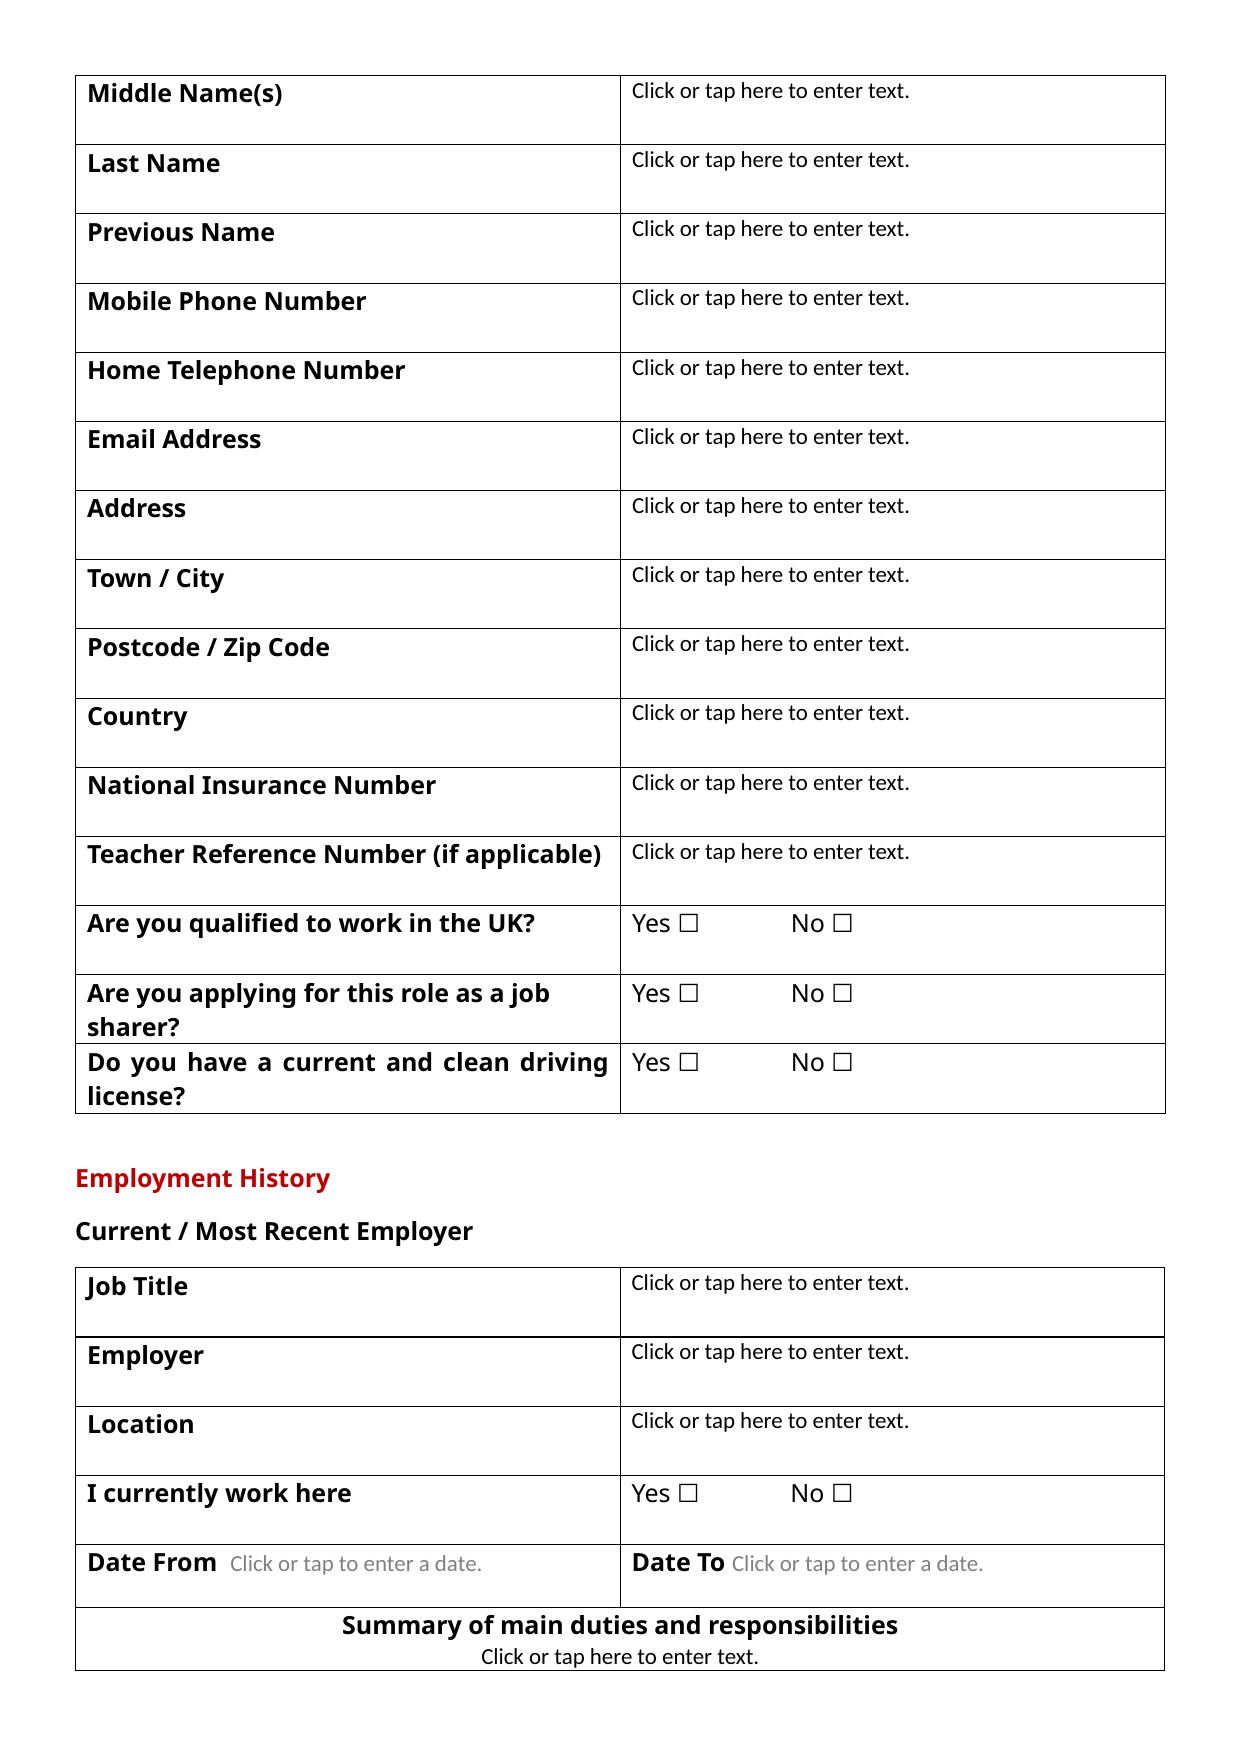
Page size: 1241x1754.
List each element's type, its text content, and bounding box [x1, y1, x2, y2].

table_cell Postcode / Zip Code [76, 629, 620, 697]
text Current / Most Recent Employer [75, 1214, 1165, 1248]
table_cell Date From [76, 1545, 620, 1607]
table_cell Yes No [621, 906, 1165, 974]
table_cell Teacher Reference Number (if applicable) [76, 837, 620, 905]
table_cell Are you qualified to work in the UK? [76, 906, 620, 974]
table_cell Email Address [76, 422, 620, 490]
table_cell Yes No [621, 1476, 1164, 1544]
table_cell Previous Name [76, 214, 620, 282]
table_cell Mobile Phone Number [76, 284, 620, 352]
table_cell Do you have a current and clean driving license? [76, 1044, 620, 1112]
table_cell Town / City [76, 560, 620, 628]
table_cell Employer [76, 1338, 620, 1406]
table_cell Address [76, 491, 620, 559]
table_cell Yes No [621, 1044, 1165, 1112]
table_cell Home Telephone Number [76, 353, 620, 421]
table_cell Middle Name(s) [76, 76, 620, 144]
table_cell Are you applying for this role as a job sharer? [76, 975, 620, 1043]
table_cell Date To [621, 1545, 1164, 1607]
table_cell Yes No [621, 975, 1165, 1043]
table_cell Country [76, 699, 620, 767]
table_cell Last Name [76, 145, 620, 213]
text Employment History [75, 1160, 1165, 1194]
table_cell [76, 1608, 1164, 1670]
table_cell National Insurance Number [76, 768, 620, 836]
table_cell Location [76, 1407, 620, 1475]
table_header Job Title [76, 1268, 620, 1336]
table_cell I currently work here [76, 1476, 620, 1544]
